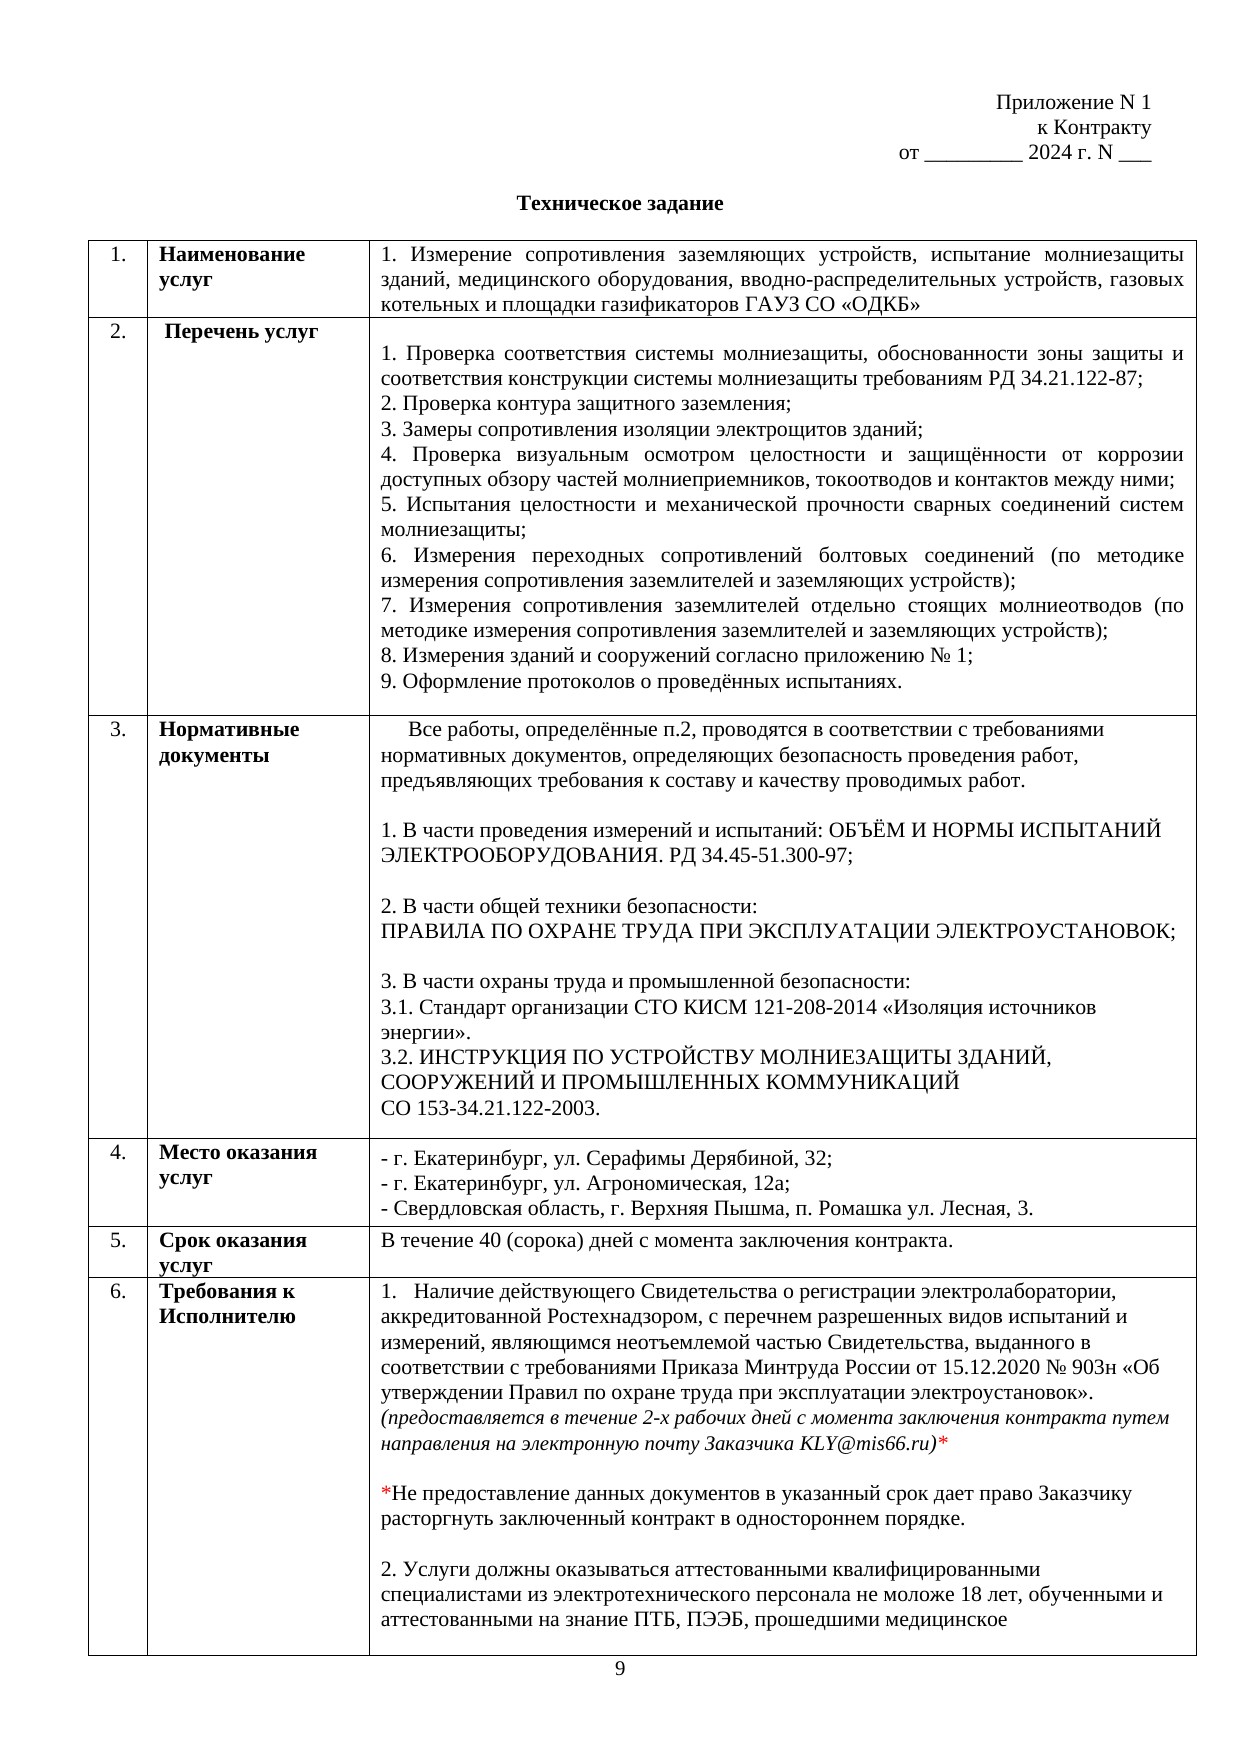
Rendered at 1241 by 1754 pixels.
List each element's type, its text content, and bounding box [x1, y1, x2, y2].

table_cell 2. [89, 318, 147, 715]
table_header 1. Измерение сопротивления заземляющих устройств, испытание молниезащиты зданий, медицинского оборудования, вводно-распределительных устройств, газовых котельных и площадки газификаторов ГАУЗ СО «ОДКБ» [370, 241, 1196, 317]
text от _________ 2024 г. N ___ [89, 139, 1152, 164]
table_cell 6. [89, 1278, 147, 1655]
table_cell Все работы, определённые п.2, проводятся в соответствии с требованиями нормативных документов, определяющих безопасность проведения работ, предъявляющих требования к составу и качеству проводимых работ. 1. В части проведения измерений и испытаний: ОБЪЁМ И НОРМЫ ИСПЫТАНИЙ ЭЛЕКТРООБОРУДОВАНИЯ. РД 34.45-51.300-97; 2. В части общей техники безопасности: ПРАВИЛА ПО ОХРАНЕ ТРУДА ПРИ ЭКСПЛУАТАЦИИ ЭЛЕКТРОУСТАНОВОК; 3. В части охраны труда и промышленной безопасности: 3.1. Стандарт организации СТО КИСМ 121-208-2014 «Изоляция источников энергии». 3.2. ИНСТРУКЦИЯ ПО УСТРОЙСТВУ МОЛНИЕЗАЩИТЫ ЗДАНИЙ, СООРУЖЕНИЙ И ПРОМЫШЛЕННЫХ КОММУНИКАЦИЙ СО 153-34.21.122-2003. [370, 716, 1196, 1138]
table_cell 3. [89, 716, 147, 1138]
table_cell Срок оказания услуг [148, 1227, 369, 1277]
table_cell 5. [89, 1227, 147, 1277]
text Техническое задание [89, 189, 1152, 215]
table_cell 4. [89, 1139, 147, 1226]
table_cell - г. Екатеринбург, ул. Серафимы Дерябиной, 32; - г. Екатеринбург, ул. Агрономическая, 12а; - Свердловская область, г. Верхняя Пышма, п. Ромашка ул. Лесная, 3. [370, 1139, 1196, 1226]
text Приложение N 1 [89, 89, 1152, 114]
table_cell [148, 1278, 369, 1655]
table_cell Перечень услуг [148, 318, 369, 715]
text к Контракту [89, 114, 1152, 139]
table_cell Нормативные документы [148, 716, 369, 1138]
table_cell Место оказания услуг [148, 1139, 369, 1226]
table_header Наименование услуг [148, 241, 369, 317]
table_cell 1. Проверка соответствия системы молниезащиты, обоснованности зоны защиты и соответствия конструкции системы молниезащиты требованиям РД 34.21.122-87; 2. Проверка контура защитного заземления; 3. Замеры сопротивления изоляции электрощитов зданий; 4. Проверка визуальным осмотром целостности и защищённости от коррозии доступных обзору частей молниеприемников, токоотводов и контактов между ними; 5. Испытания целостности и механической прочности сварных соединений систем молниезащиты; 6. Измерения переходных сопротивлений болтовых соединений (по методике измерения сопротивления заземлителей и заземляющих устройств); 7. Измерения сопротивления заземлителей отдельно стоящих молниеотводов (по методике измерения сопротивления заземлителей и заземляющих устройств); 8. Измерения зданий и сооружений согласно приложению № 1; 9. Оформление протоколов о проведённых испытаниях. [370, 318, 1196, 715]
table_header 1. [89, 241, 147, 317]
table_cell В течение 40 (сорока) дней с момента заключения контракта. [370, 1227, 1196, 1277]
